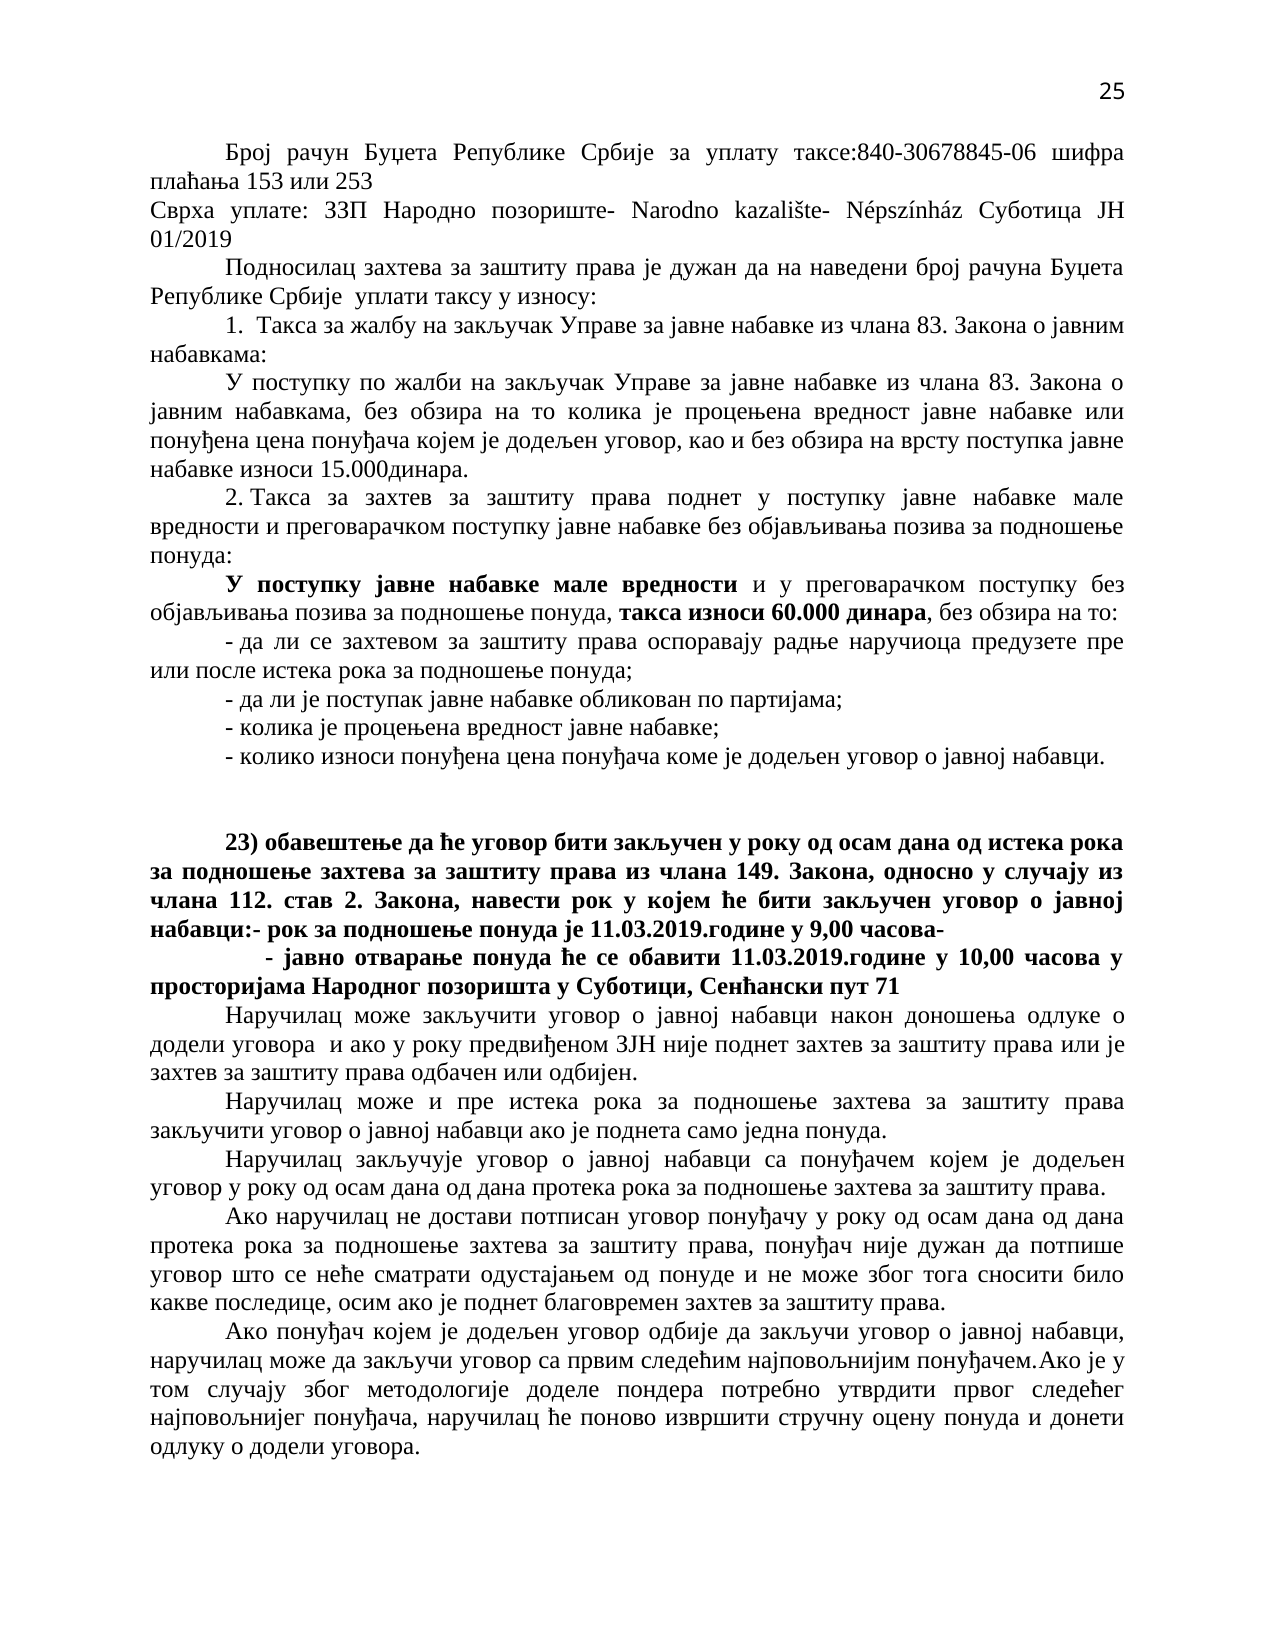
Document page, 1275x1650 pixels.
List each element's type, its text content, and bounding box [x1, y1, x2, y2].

text У поступку јавне набавке мале вредности и у преговарачком поступку без објављивања позива за подношење понуда, такса износи 60.000 динара, без обзира на то: [150, 569, 1125, 626]
text - да ли се захтевом за заштиту права оспоравају радње наручиоца предузете пре или после истека рока за подношење понуда; [150, 626, 1125, 684]
text Наручилац може и пре истека рока за подношење захтева за заштиту права закључити уговор о јавној набавци ако је поднета само једна понуда. [150, 1086, 1125, 1144]
text - јавно отварање понуда ће се обавити 11.03.2019.године у 10,00 часова у просторијама Народног позоришта у Суботици, Сенћански пут 71 [150, 942, 1125, 1000]
text Наручилац може закључити уговор о јавној набавци након доношења одлуке о додели уговора и ако у року предвиђеном ЗЈН није поднет захтев за заштиту права или је захтев за заштиту права одбачен или одбијен. [150, 1000, 1125, 1086]
text Подносилац захтева за заштиту права је дужан да на наведени број рачуна Буџета Републике Србије уплати таксу у износу: [150, 252, 1125, 310]
text - колико износи понуђена цена понуђача коме је додељен уговор о јавној набавци. [150, 741, 1125, 770]
text 2. Такса за захтев за заштиту права поднет у поступку јавне набавке мале вредности и преговарачком поступку јавне набавке без објављивања позива за подношење понуда: [150, 482, 1125, 569]
text У поступку по жалби на закључак Управе за јавне набавке из члана 83. Закона о јавним набавкама, без обзира на то колика је процењена вредност јавне набавке или понуђена цена понуђача којем је додељен уговор, као и без обзира на врсту поступка јавне набавке износи 15.000динара. [150, 367, 1125, 482]
text Ако понуђач којем је додељен уговор одбије да закључи уговор о јавној набавци, наручилац може да закључи уговор са првим следећим најповољнијим понуђачем.Ако је у том случају због методологије доделе пондера потребно утврдити првог следећег најповољнијег понуђача, наручилац ће поново извршити стручну оцену понуда и донети одлуку о додели уговора. [150, 1316, 1125, 1460]
text Сврха уплате: ЗЗП Народно позориште- Narodno kazalište- Népszínház Суботица ЈН 01/2019 [150, 195, 1125, 252]
text Ако наручилац не достави потписан уговор понуђачу у року од осам дана од дана протека рока за подношење захтева за заштиту права, понуђач није дужан да потпише уговор што се неће сматрати одустајањем од понуде и не може због тога сносити било какве последице, осим ако је поднет благовремен захтев за заштиту права. [150, 1201, 1125, 1316]
text Број рачун Буџета Републике Србије за уплату таксе:840-30678845-06 шифра плаћања 153 или 253 [150, 137, 1125, 195]
text Наручилац закључује уговор о јавној набавци са понуђачем којем је додељен уговор у року од осам дана од дана протека рока за подношење захтева за заштиту права. [150, 1144, 1125, 1201]
text - колика је процењена вредност јавне набавке; [150, 712, 1125, 741]
text 23) обавештење да ће уговор бити закључен у року од осам дана од истека рока за подношење захтева за заштиту права из члана 149. Закона, односно у случају из члана 112. став 2. Закона, навести рок у којем ће бити закључен уговор о јавној набавци:- рок за подношење понуда је 11.03.2019.године у 9,00 часова- [150, 827, 1125, 942]
text - да ли је поступак јавне набавке обликован по партијама; [150, 684, 1125, 712]
text 1. Такса за жалбу на закључак Управе за јавне набавке из члана 83. Закона о јавним набавкама: [150, 310, 1125, 367]
